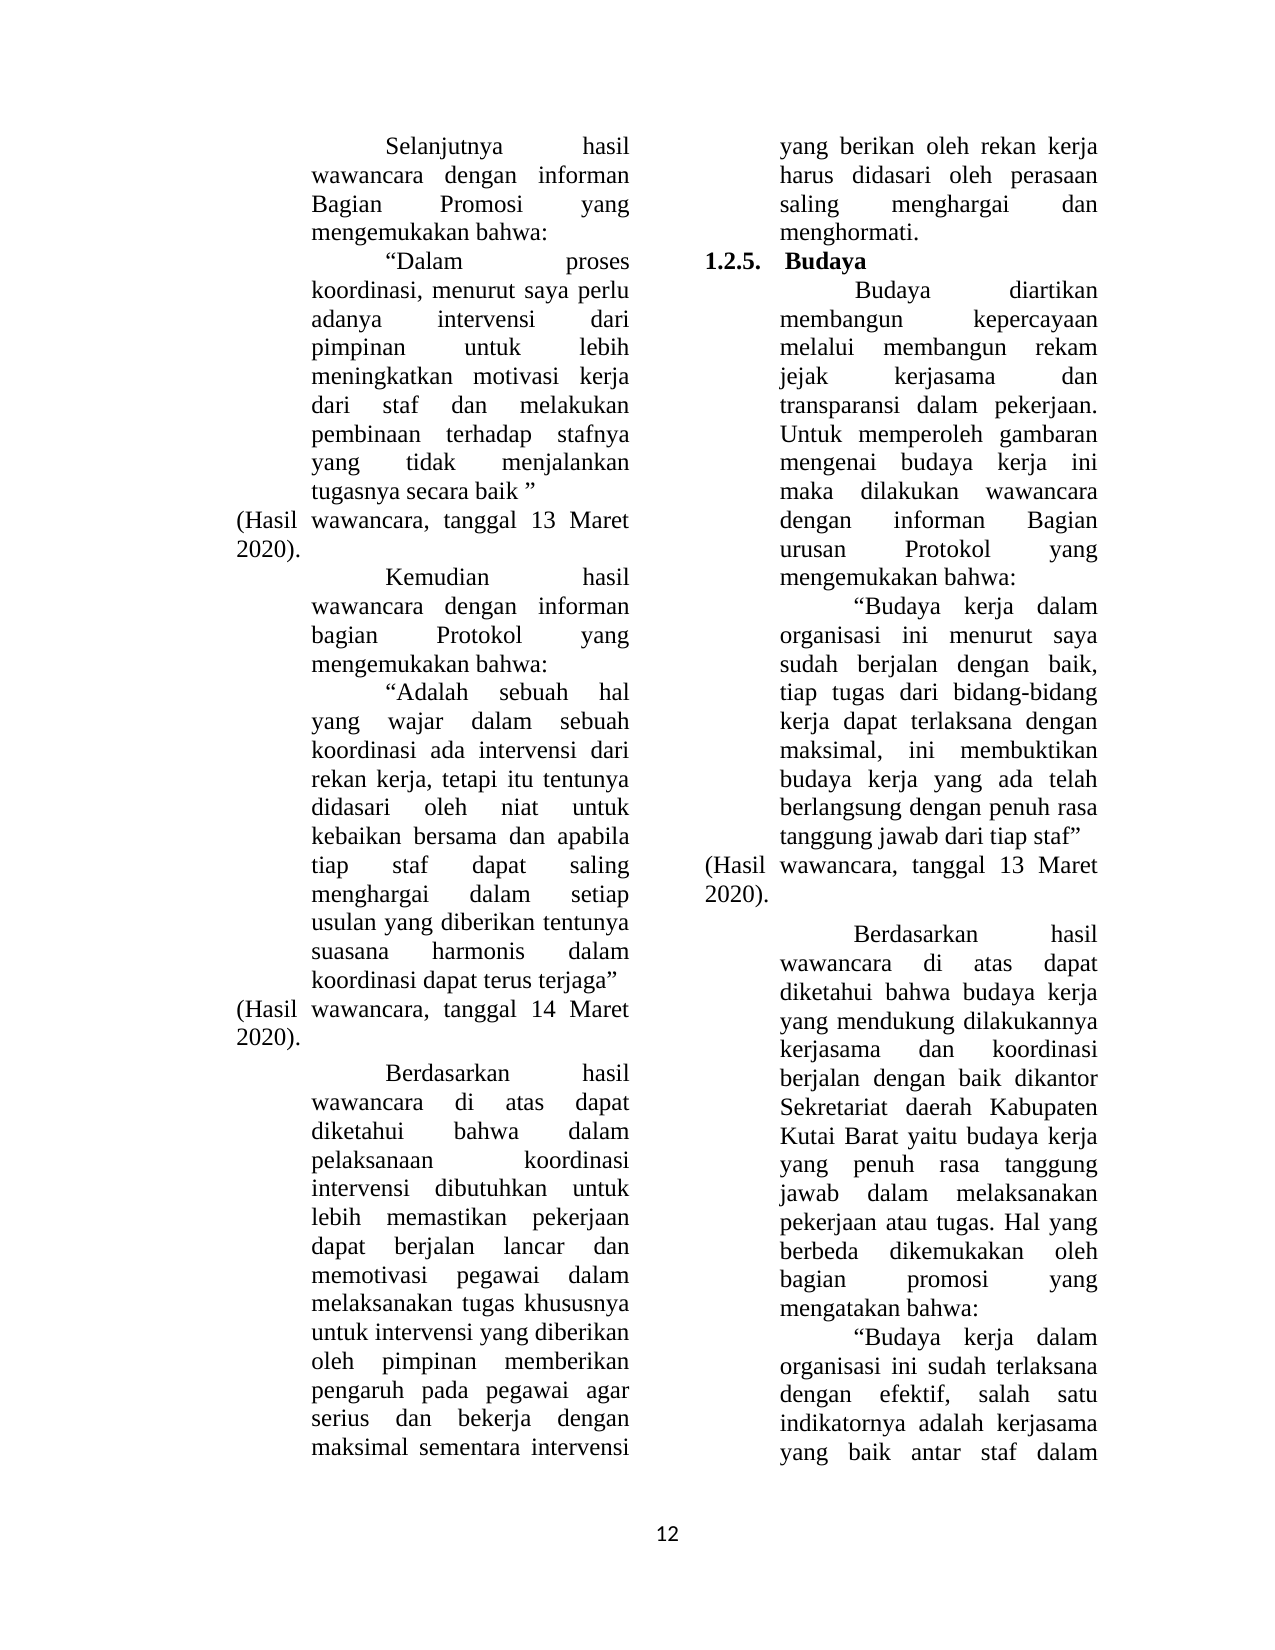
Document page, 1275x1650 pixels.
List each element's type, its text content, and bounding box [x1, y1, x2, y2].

text (Hasil wawancara, tanggal 14 Maret 2020). [236, 994, 629, 1051]
text Berdasarkan hasil wawancara di atas dapat diketahui bahwa dalam pelaksanaan koordinasi intervensi dibutuhkan untuk lebih memastikan pekerjaan dapat berjalan lancar dan memotivasi pegawai dalam melaksanakan tugas khususnya untuk intervensi yang diberikan oleh pimpinan memberikan pengaruh pada pegawai agar serius dan bekerja dengan maksimal sementara intervensi yang berikan oleh rekan kerja harus didasari oleh perasaan saling menghargai dan menghormati. [779, 131, 1098, 246]
text Berdasarkan hasil wawancara di atas dapat diketahui bahwa budaya kerja yang mendukung dilakukannya kerjasama dan koordinasi berjalan dengan baik dikantor Sekretariat daerah Kabupaten Kutai Barat yaitu budaya kerja yang penuh rasa tanggung jawab dalam melaksanakan pekerjaan atau tugas. Hal yang berbeda dikemukakan oleh bagian promosi yang mengatakan bahwa: [779, 919, 1098, 1322]
text “Adalah sebuah hal yang wajar dalam sebuah koordinasi ada intervensi dari rekan kerja, tetapi itu tentunya didasari oleh niat untuk kebaikan bersama dan apabila tiap staf dapat saling menghargai dalam setiap usulan yang diberikan tentunya suasana harmonis dalam koordinasi dapat terus terjaga” [311, 677, 629, 994]
text “Budaya kerja dalam organisasi ini menurut saya sudah berjalan dengan baik, tiap tugas dari bidang-bidang kerja dapat terlaksana dengan maksimal, ini membuktikan budaya kerja yang ada telah berlangsung dengan penuh rasa tanggung jawab dari tiap staf” [779, 591, 1098, 850]
text Kemudian hasil wawancara dengan informan bagian Protokol yang mengemukakan bahwa: [311, 562, 629, 677]
text Berdasarkan hasil wawancara di atas dapat diketahui bahwa dalam pelaksanaan koordinasi intervensi dibutuhkan untuk lebih memastikan pekerjaan dapat berjalan lancar dan memotivasi pegawai dalam melaksanakan tugas khususnya untuk intervensi yang diberikan oleh pimpinan memberikan pengaruh pada pegawai agar serius dan bekerja dengan maksimal sementara intervensi yang berikan oleh rekan kerja harus didasari oleh perasaan saling menghargai dan menghormati. [311, 1058, 629, 1461]
text (Hasil wawancara, tanggal 13 Maret 2020). [704, 850, 1098, 907]
text (Hasil wawancara, tanggal 13 Maret 2020). [236, 505, 629, 562]
list Budaya [704, 246, 1098, 275]
text “Dalam proses koordinasi, menurut saya perlu adanya intervensi dari pimpinan untuk lebih meningkatkan motivasi kerja dari staf dan melakukan pembinaan terhadap stafnya yang tidak menjalankan tugasnya secara baik ” [311, 246, 629, 505]
text Selanjutnya hasil wawancara dengan informan Bagian Promosi yang mengemukakan bahwa: [311, 131, 629, 246]
text Budaya diartikan membangun kepercayaan melalui membangun rekam jejak kerjasama dan transparansi dalam pekerjaan. Untuk memperoleh gambaran mengenai budaya kerja ini maka dilakukan wawancara dengan informan Bagian urusan Protokol yang mengemukakan bahwa: [779, 275, 1098, 591]
